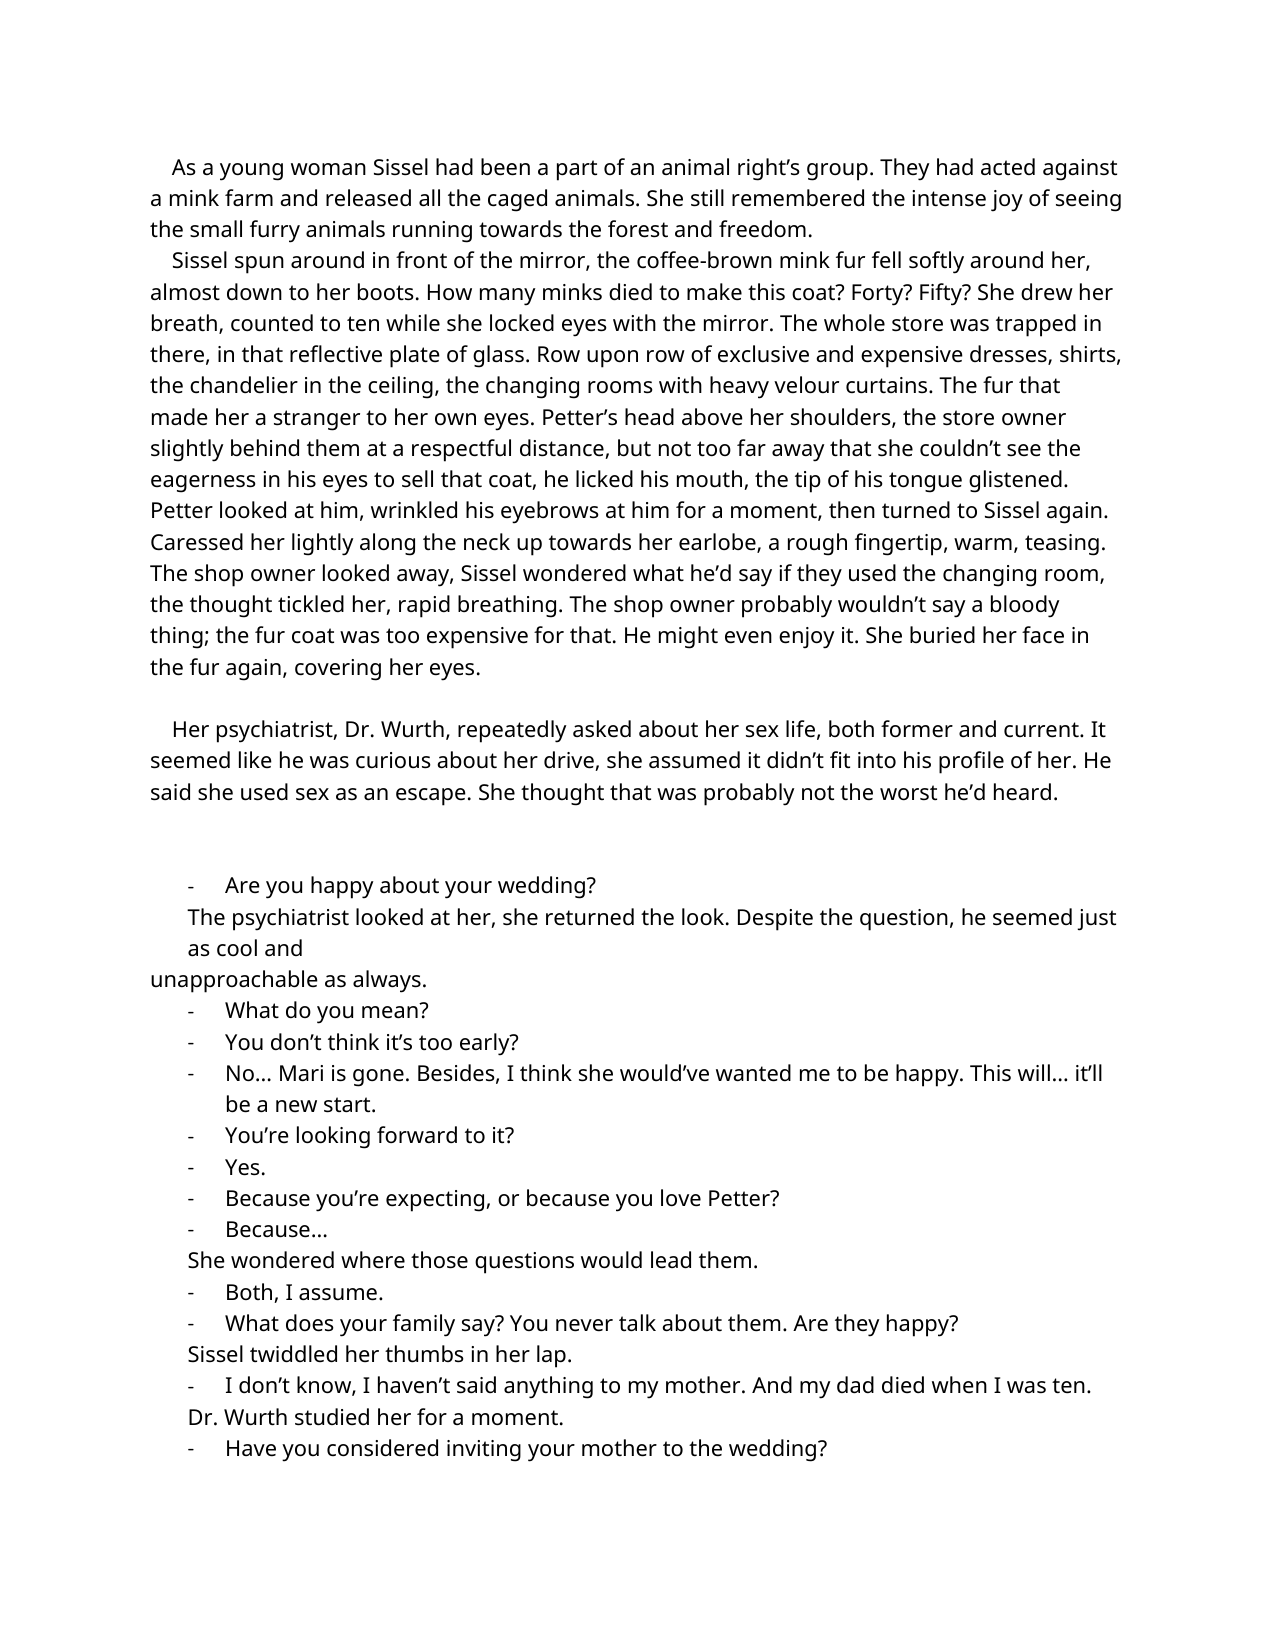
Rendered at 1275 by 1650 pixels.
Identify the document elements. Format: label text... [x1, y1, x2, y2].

list No… Mari is gone. Besides, I think she would’ve wanted me to be happy. This will… it’ll be a new start. [187, 1056, 1125, 1119]
list Are you happy about your wedding? [187, 869, 1125, 900]
list Because… [187, 1212, 1125, 1244]
text Sissel spun around in front of the mirror, the coffee-brown mink fur fell softly around her, almost down to her boots. How many minks died to make this coat? Forty? Fifty? She drew her breath, counted to ten while she locked eyes with the mirror. The whole store was trapped in there, in that reflective plate of glass. Row upon row of exclusive and expensive dresses, shirts, the chandelier in the ceiling, the changing rooms with heavy velour curtains. The fur that made her a stranger to her own eyes. Petter’s head above her shoulders, the store owner slightly behind them at a respectful distance, but not too far away that she couldn’t see the eagerness in his eyes to sell that coat, he licked his mouth, the tip of his tongue glistened. Petter looked at him, wrinkled his eyebrows at him for a moment, then turned to Sissel again. Caressed her lightly along the neck up towards her earlobe, a rough fingertip, warm, teasing. The shop owner looked away, Sissel wondered what he’d say if they used the changing room, the thought tickled her, rapid breathing. The shop owner probably wouldn’t say a bloody thing; the fur coat was too expensive for that. He might even enjoy it. She buried her face in the fur again, covering her eyes. [150, 244, 1125, 681]
list Because you’re expecting, or because you love Petter? [187, 1181, 1125, 1212]
list Yes. [187, 1150, 1125, 1181]
list I don’t know, I haven’t said anything to my mother. And my dad died when I was ten. [187, 1369, 1125, 1400]
list What does your family say? You never talk about them. Are they happy? [187, 1306, 1125, 1337]
list What do you mean? [187, 994, 1125, 1025]
list Have you considered inviting your mother to the wedding? [187, 1431, 1125, 1462]
text unapproachable as always. [150, 962, 1125, 994]
list You’re looking forward to it? [187, 1119, 1125, 1150]
text Her psychiatrist, Dr. Wurth, repeatedly asked about her sex life, both former and current. It seemed like he was curious about her drive, she assumed it didn’t fit into his profile of her. He said she used sex as an escape. She thought that was probably not the worst he’d heard. [150, 712, 1125, 806]
text The psychiatrist looked at her, she returned the look. Despite the question, he seemed just as cool and [187, 900, 1125, 962]
text As a young woman Sissel had been a part of an animal right’s group. They had acted against a mink farm and released all the caged animals. She still remembered the intense joy of seeing the small furry animals running towards the forest and freedom. [150, 150, 1125, 244]
text Sissel twiddled her thumbs in her lap. [187, 1337, 1125, 1369]
list You don’t think it’s too early? [187, 1025, 1125, 1056]
text She wondered where those questions would lead them. [187, 1244, 1125, 1275]
text Dr. Wurth studied her for a moment. [187, 1400, 1125, 1431]
list Both, I assume. [187, 1275, 1125, 1306]
